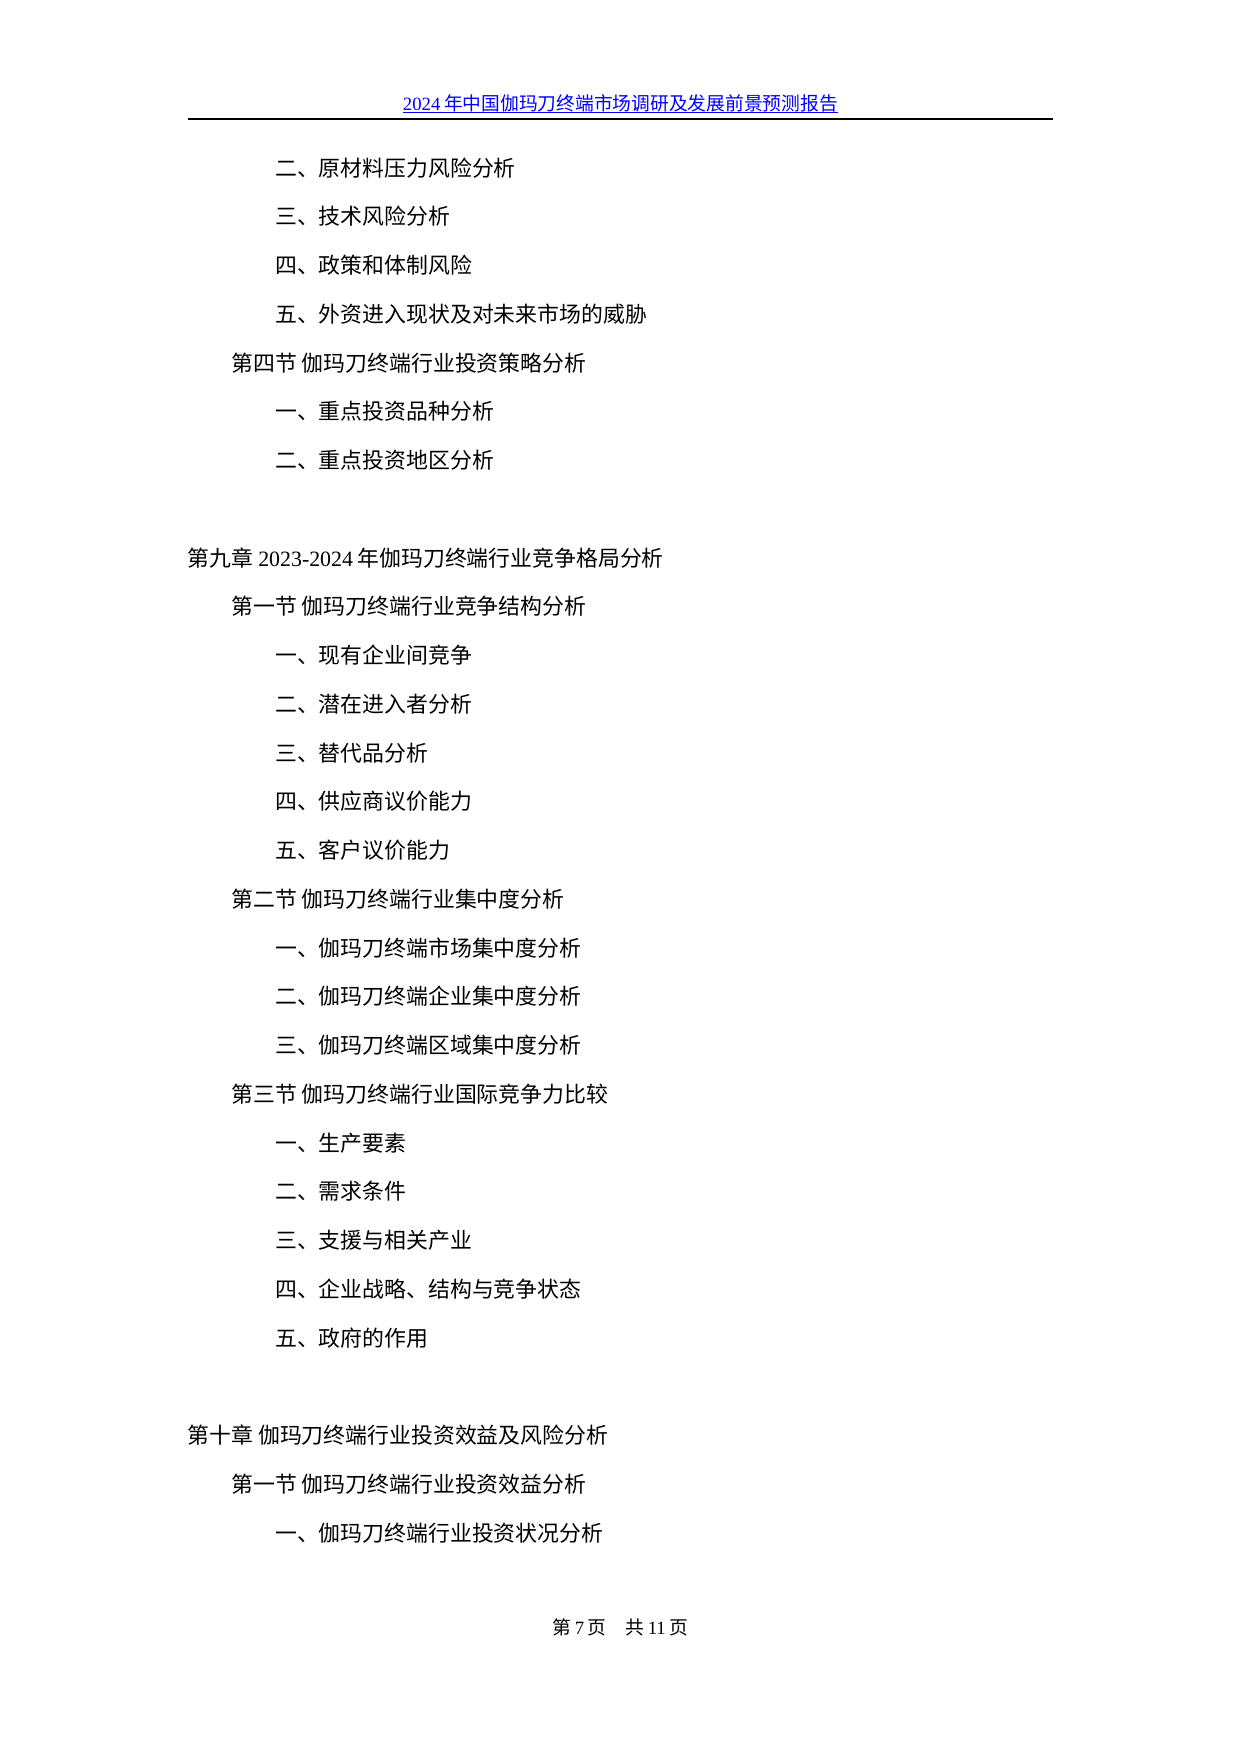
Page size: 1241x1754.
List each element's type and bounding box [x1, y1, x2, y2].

text [187, 150, 1053, 1548]
